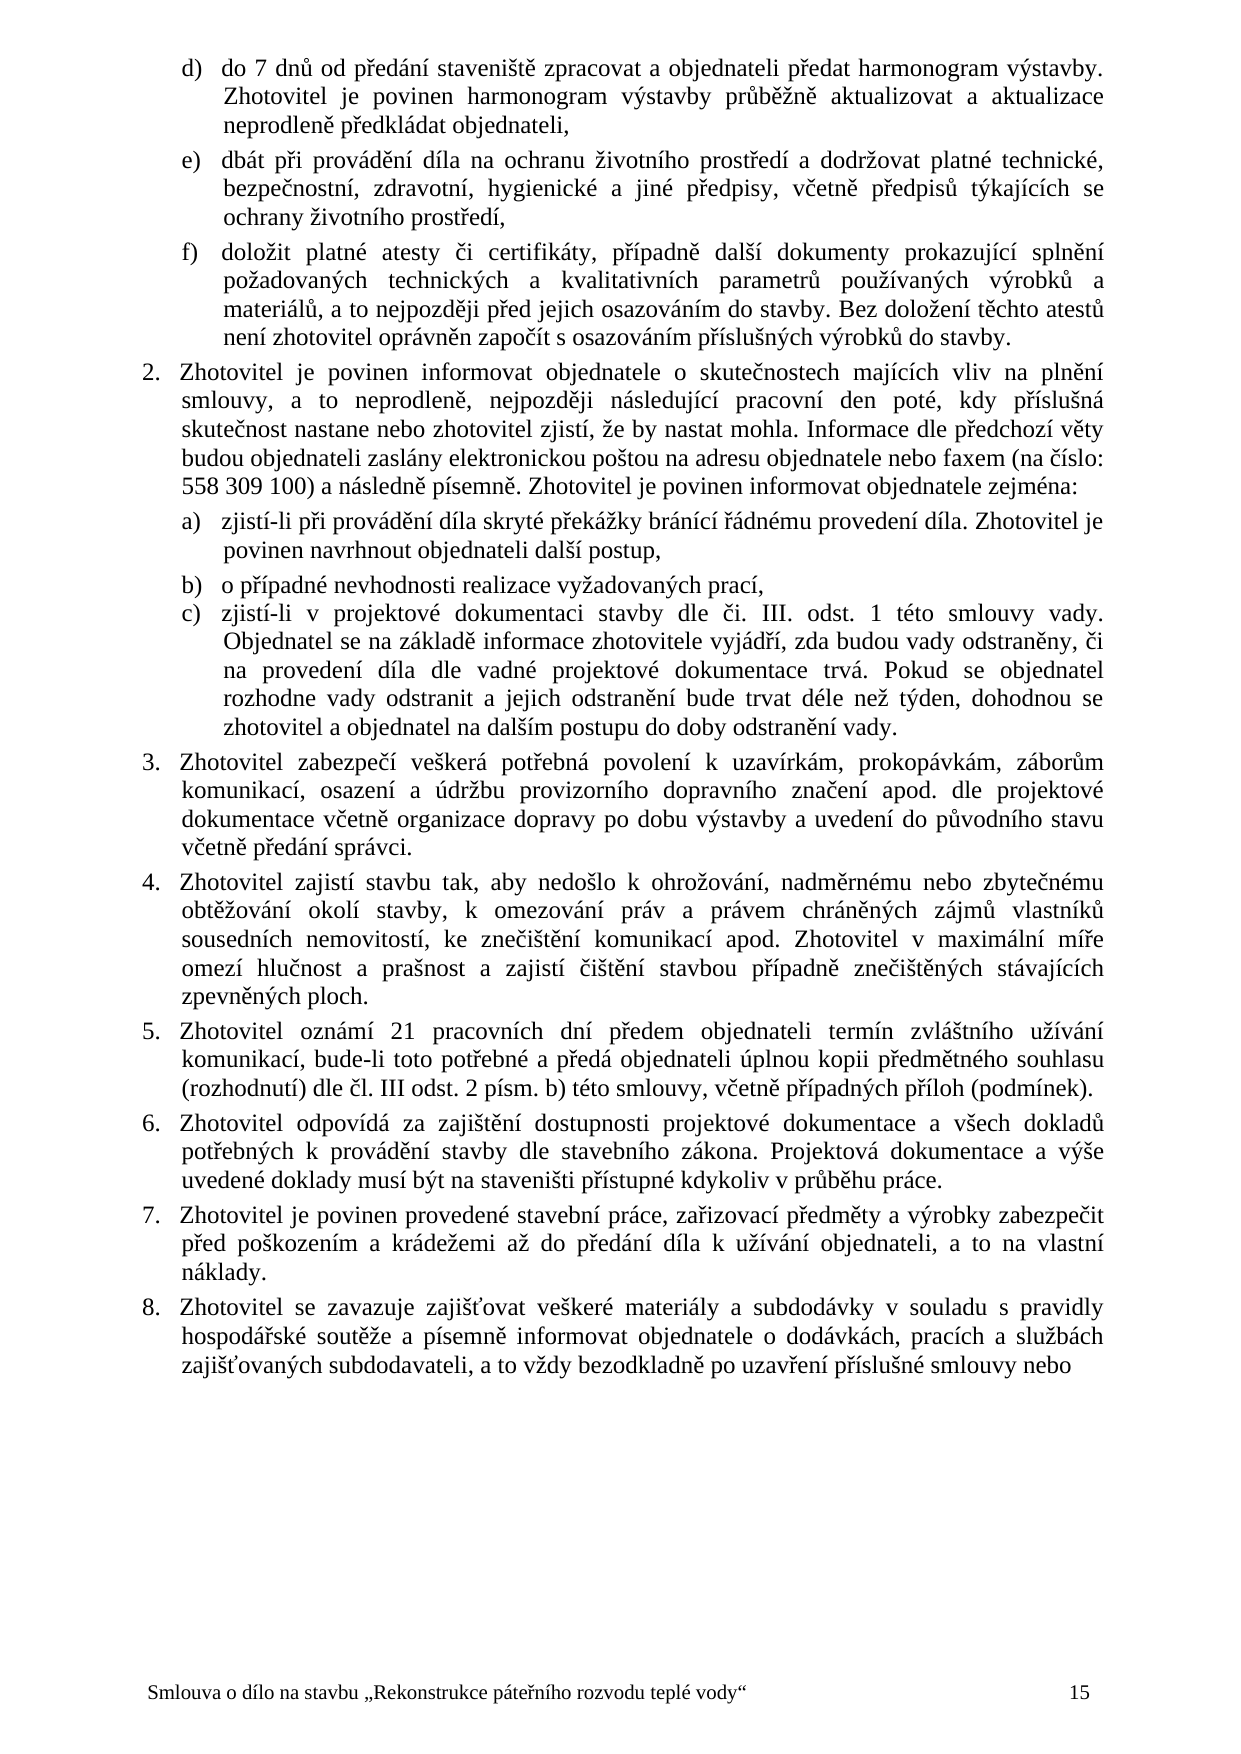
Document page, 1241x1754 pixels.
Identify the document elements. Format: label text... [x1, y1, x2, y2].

list Zhotovitel odpovídá za zajištění dostupnosti projektové dokumentace a všech dokladů potřebných k provádění stavby dle stavebního zákona. Projektová dokumentace a výše uvedené doklady musí být na staveništi přístupné kdykoliv v průběhu práce. [142, 1108, 1105, 1194]
list Zhotovitel zajistí stavbu tak, aby nedošlo k ohrožování, nadměrnému nebo zbytečnému obtěžování okolí stavby, k omezování práv a právem chráněných zájmů vlastníků sousedních nemovitostí, ke znečištění komunikací apod. Zhotovitel v maximální míře omezí hlučnost a prašnost a zajistí čištění stavbou případně znečištěných stávajících zpevněných ploch. [142, 868, 1105, 1010]
list dbát při provádění díla na ochranu životního prostředí a dodržovat platné technické, bezpečnostní, zdravotní, hygienické a jiné předpisy, včetně předpisů týkajících se ochrany životního prostředí, [181, 145, 1105, 231]
list Zhotovitel se zavazuje zajišťovat veškeré materiály a subdodávky v souladu s pravidly hospodářské soutěže a písemně informovat objednatele o dodávkách, pracích a službách zajišťovaných subdodavateli, a to vždy bezodkladně po uzavření příslušné smlouvy nebo [142, 1293, 1105, 1379]
list doložit platné atesty či certifikáty, případně další dokumenty prokazující splnění požadovaných technických a kvalitativních parametrů používaných výrobků a materiálů, a to nejpozději před jejich osazováním do stavby. Bez doložení těchto atestů není zhotovitel oprávněn započít s osazováním příslušných výrobků do stavby. [181, 237, 1105, 351]
list zjistí-li při provádění díla skryté překážky bránící řádnému provedení díla. Zhotovitel je povinen navrhnout objednateli další postup, [181, 506, 1105, 564]
list do 7 dnů od předání staveniště zpracovat a objednateli předat harmonogram výstavby. Zhotovitel je povinen harmonogram výstavby průběžně aktualizovat a aktualizace neprodleně předkládat objednateli, [181, 53, 1105, 139]
list Zhotovitel je povinen informovat objednatele o skutečnostech majících vliv na plnění smlouvy, a to neprodleně, nejpozději následující pracovní den poté, kdy příslušná skutečnost nastane nebo zhotovitel zjistí, že by nastat mohla. Informace dle předchozí věty budou objednateli zaslány elektronickou poštou na adresu objednatele nebo faxem (na číslo: 558 309 100) a následně písemně. Zhotovitel je povinen informovat objednatele zejména: [142, 357, 1105, 500]
list Zhotovitel zabezpečí veškerá potřebná povolení k uzavírkám, prokopávkám, záborům komunikací, osazení a údržbu provizorního dopravního značení apod. dle projektové dokumentace včetně organizace dopravy po dobu výstavby a uvedení do původního stavu včetně předání správci. [142, 747, 1105, 861]
list Zhotovitel oznámí 21 pracovních dní předem objednateli termín zvláštního užívání komunikací, bude-li toto potřebné a předá objednateli úplnou kopii předmětného souhlasu (rozhodnutí) dle čl. III odst. 2 písm. b) této smlouvy, včetně případných příloh (podmínek). [142, 1017, 1105, 1102]
list zjistí-li v projektové dokumentaci stavby dle či. III. odst. 1 této smlouvy vady. Objednatel se na základě informace zhotovitele vyjádří, zda budou vady odstraněny, či na provedení díla dle vadné projektové dokumentace trvá. Pokud se objednatel rozhodne vady odstranit a jejich odstranění bude trvat déle než týden, dohodnou se zhotovitel a objednatel na dalším postupu do doby odstranění vady. [181, 598, 1105, 741]
list o případné nevhodnosti realizace vyžadovaných prací, [181, 573, 1105, 598]
list Zhotovitel je povinen provedené stavební práce, zařizovací předměty a výrobky zabezpečit před poškozením a krádežemi až do předání díla k užívání objednateli, a to na vlastní náklady. [142, 1200, 1105, 1287]
